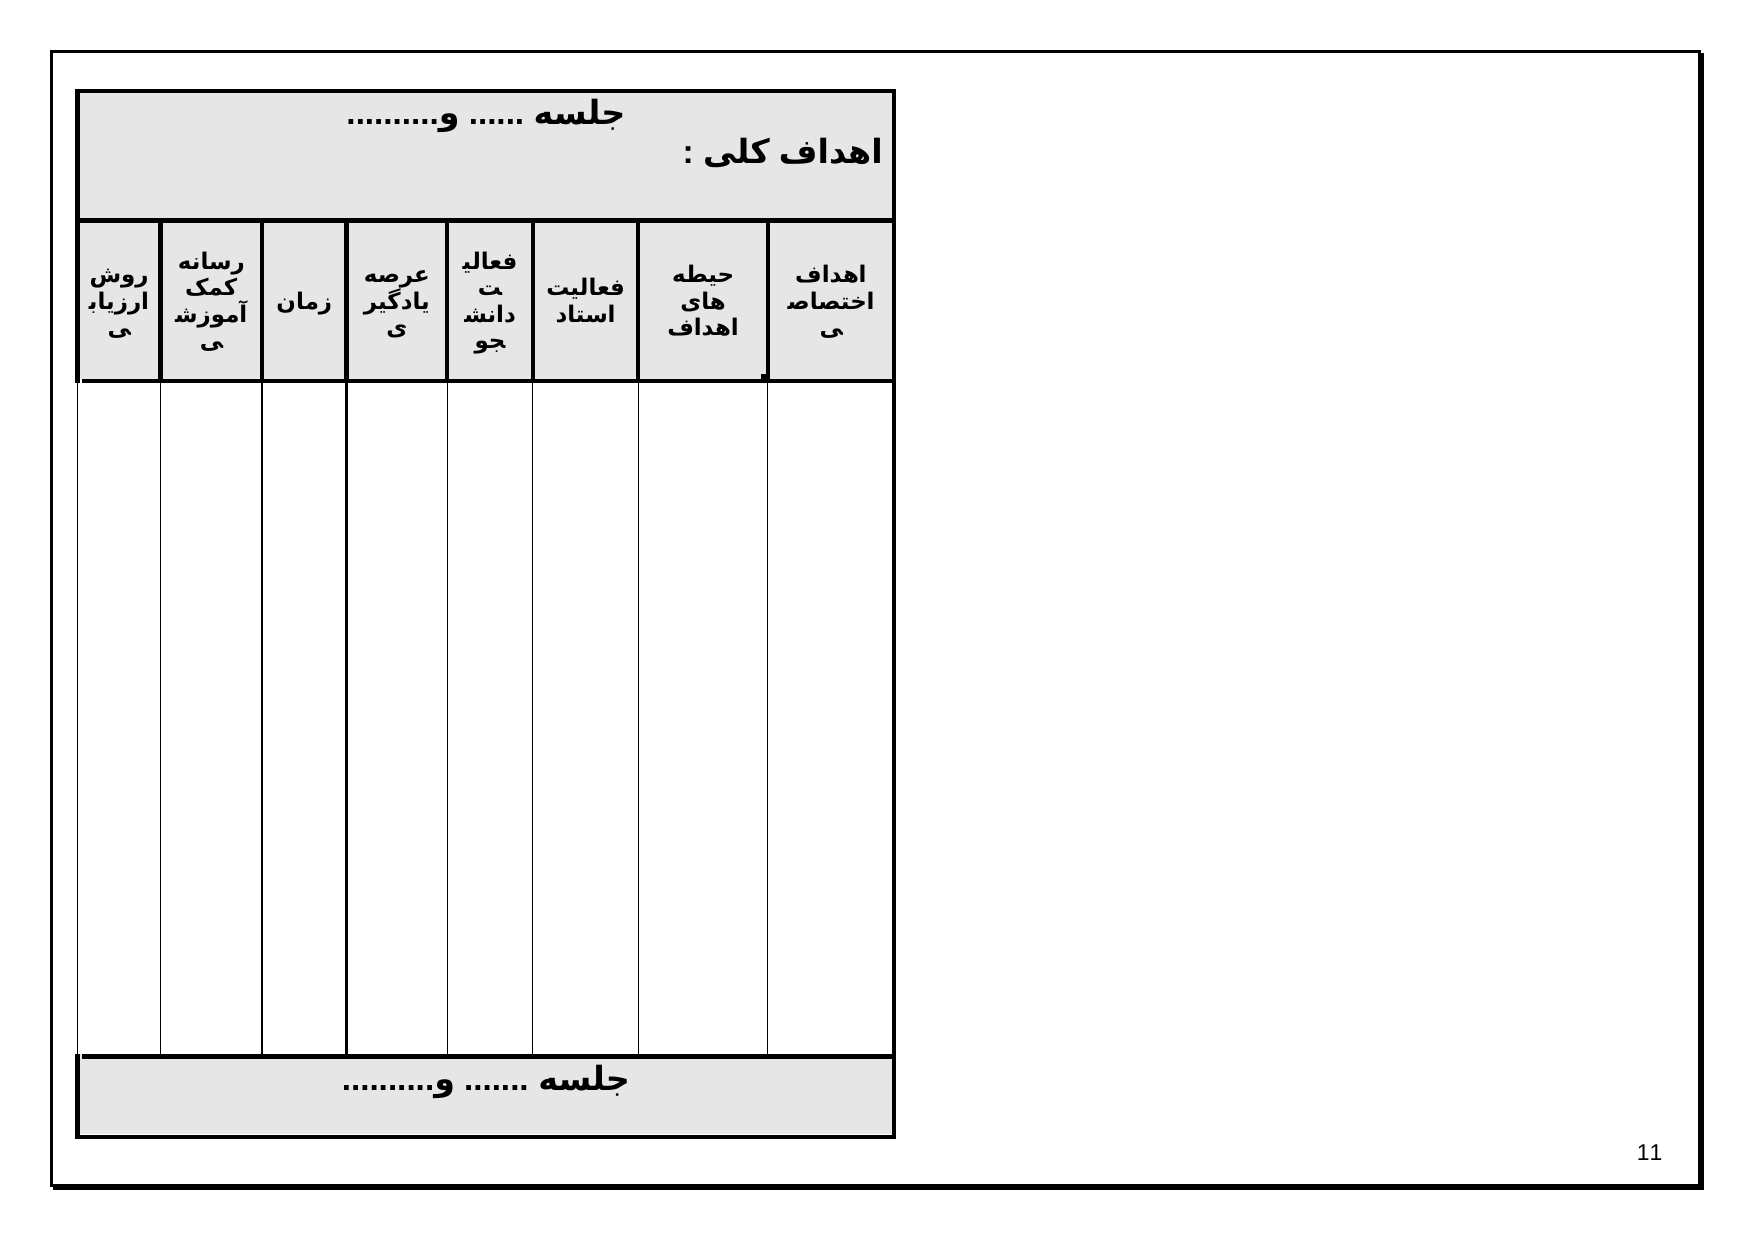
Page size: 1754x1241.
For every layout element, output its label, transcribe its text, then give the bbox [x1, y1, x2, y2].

table_cell [161, 383, 261, 1054]
table_cell رسانه کمک آموزشی [163, 223, 260, 379]
table_cell [348, 383, 447, 1054]
table_cell [448, 383, 532, 1054]
table_cell عرصه یادگیری [349, 223, 445, 379]
table_cell [533, 383, 638, 1054]
table_cell اهداف اختصاصی [770, 223, 892, 379]
table_cell فعالیت استاد [535, 223, 636, 379]
table_cell جلسه ...... و.......... اهداف کلی : [80, 93, 892, 218]
table_cell حیطه های اهداف [640, 223, 766, 379]
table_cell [80, 1054, 892, 1134]
table_cell [639, 383, 767, 1054]
table_cell [263, 383, 345, 1054]
table_cell فعالیت دانشجو [449, 223, 531, 379]
table_cell [78, 379, 160, 1054]
table_cell [768, 383, 892, 1054]
table_cell زمان [264, 223, 344, 379]
table_cell روش ارزیابی [80, 223, 158, 379]
